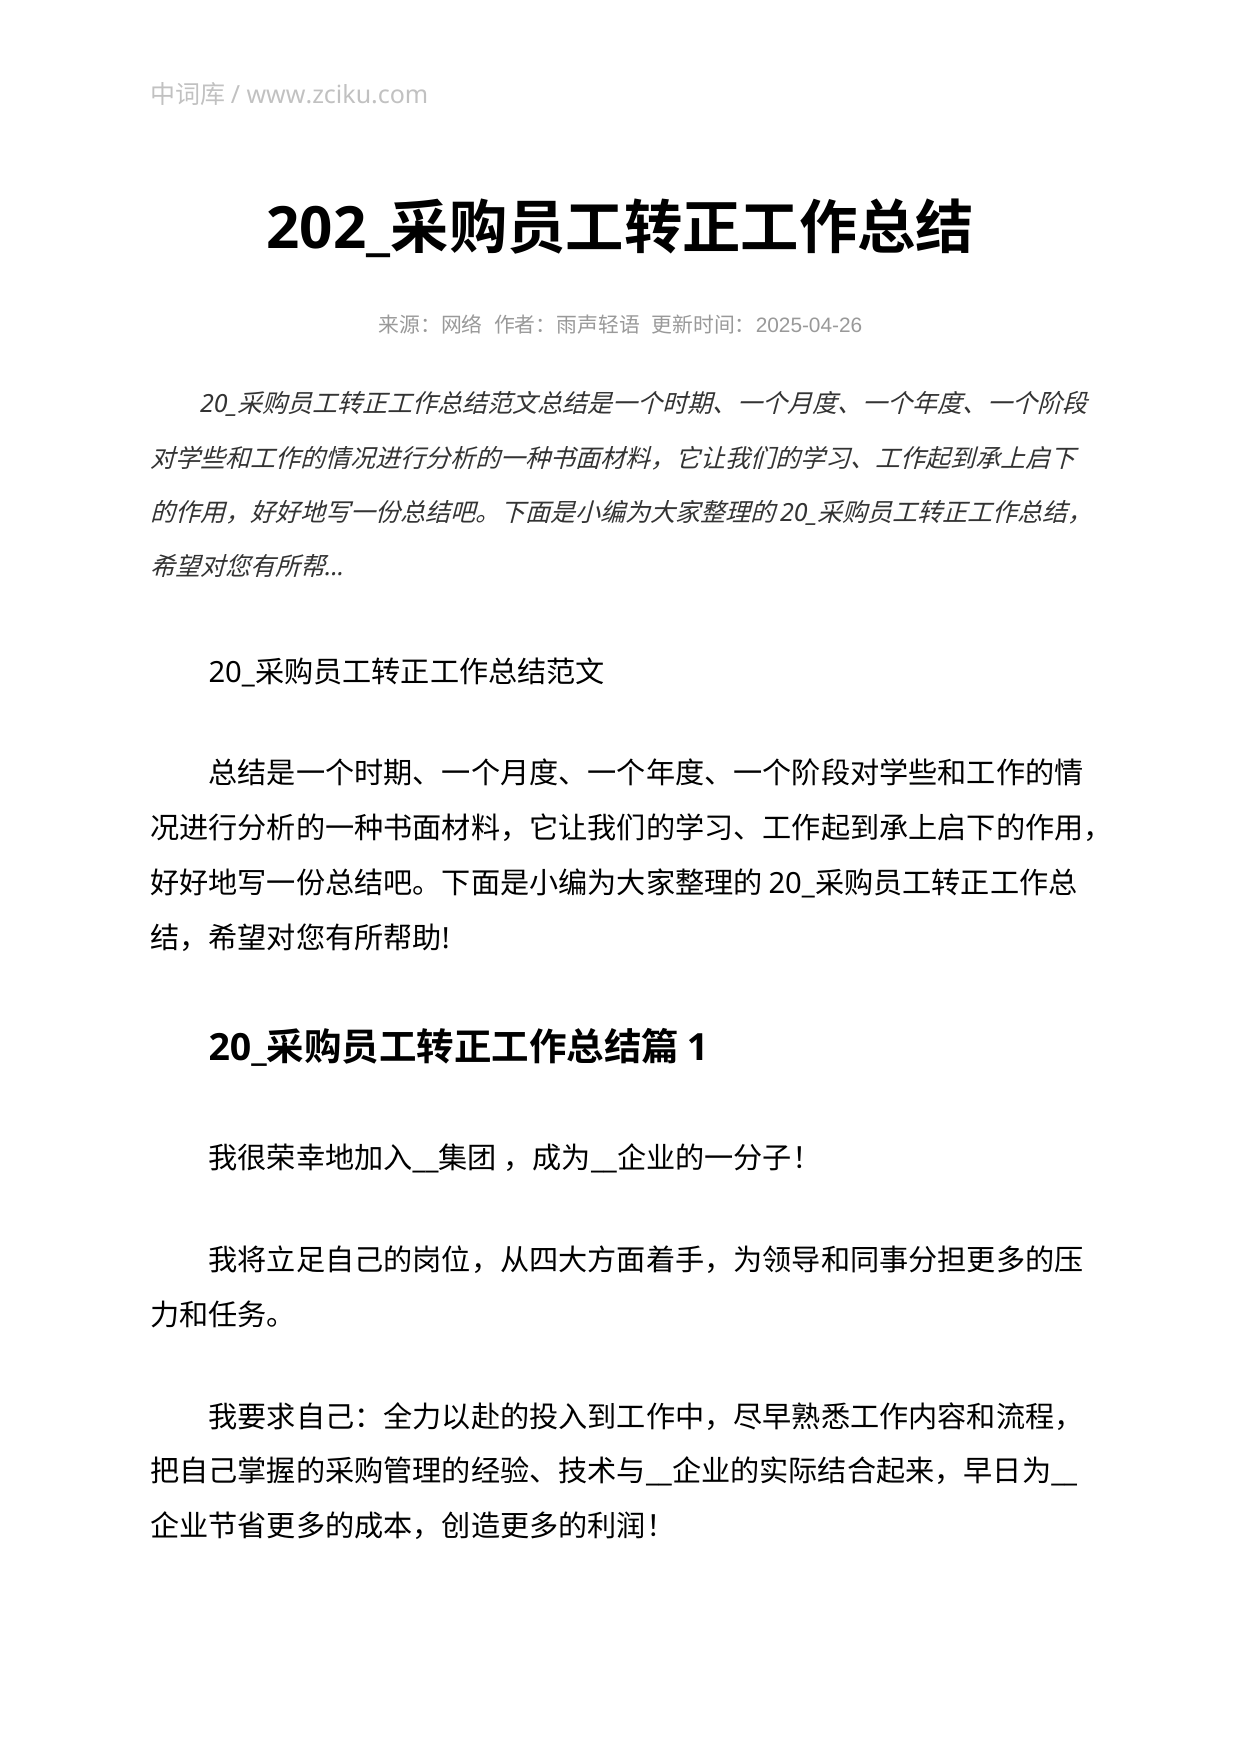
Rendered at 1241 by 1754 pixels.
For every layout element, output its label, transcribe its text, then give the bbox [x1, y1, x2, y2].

text 我将立足自己的岗位，从四大方面着手，为领导和同事分担更多的压力和任务。 [150, 1236, 1090, 1334]
text 20_采购员工转正工作总结范文总结是一个时期、一个月度、一个年度、一个阶段对学些和工作的情况进行分析的一种书面材料，它让我们的学习、工作起到承上启下的作用，好好地写一份总结吧。下面是小编为大家整理的20_采购员工转正工作总结，希望对您有所帮... [150, 384, 1090, 583]
text 我要求自己：全力以赴的投入到工作中，尽早熟悉工作内容和流程，把自己掌握的采购管理的经验、技术与__企业的实际结合起来，早日为__企业节省更多的成本，创造更多的利润！ [150, 1393, 1090, 1545]
text 总结是一个时期、一个月度、一个年度、一个阶段对学些和工作的情况进行分析的一种书面材料，它让我们的学习、工作起到承上启下的作用，好好地写一份总结吧。下面是小编为大家整理的20_采购员工转正工作总结，希望对您有所帮助! [150, 750, 1090, 957]
text 20_采购员工转正工作总结篇1 [150, 1017, 1090, 1071]
text 20_采购员工转正工作总结范文 [150, 648, 1090, 691]
subtitle 202_采购员工转正工作总结 [150, 181, 1090, 266]
text 来源：网络 作者：雨声轻语 更新时间：2025-04-26 [150, 313, 1090, 337]
text 我很荣幸地加入__集团 ，成为__企业的一分子！ [150, 1134, 1090, 1177]
